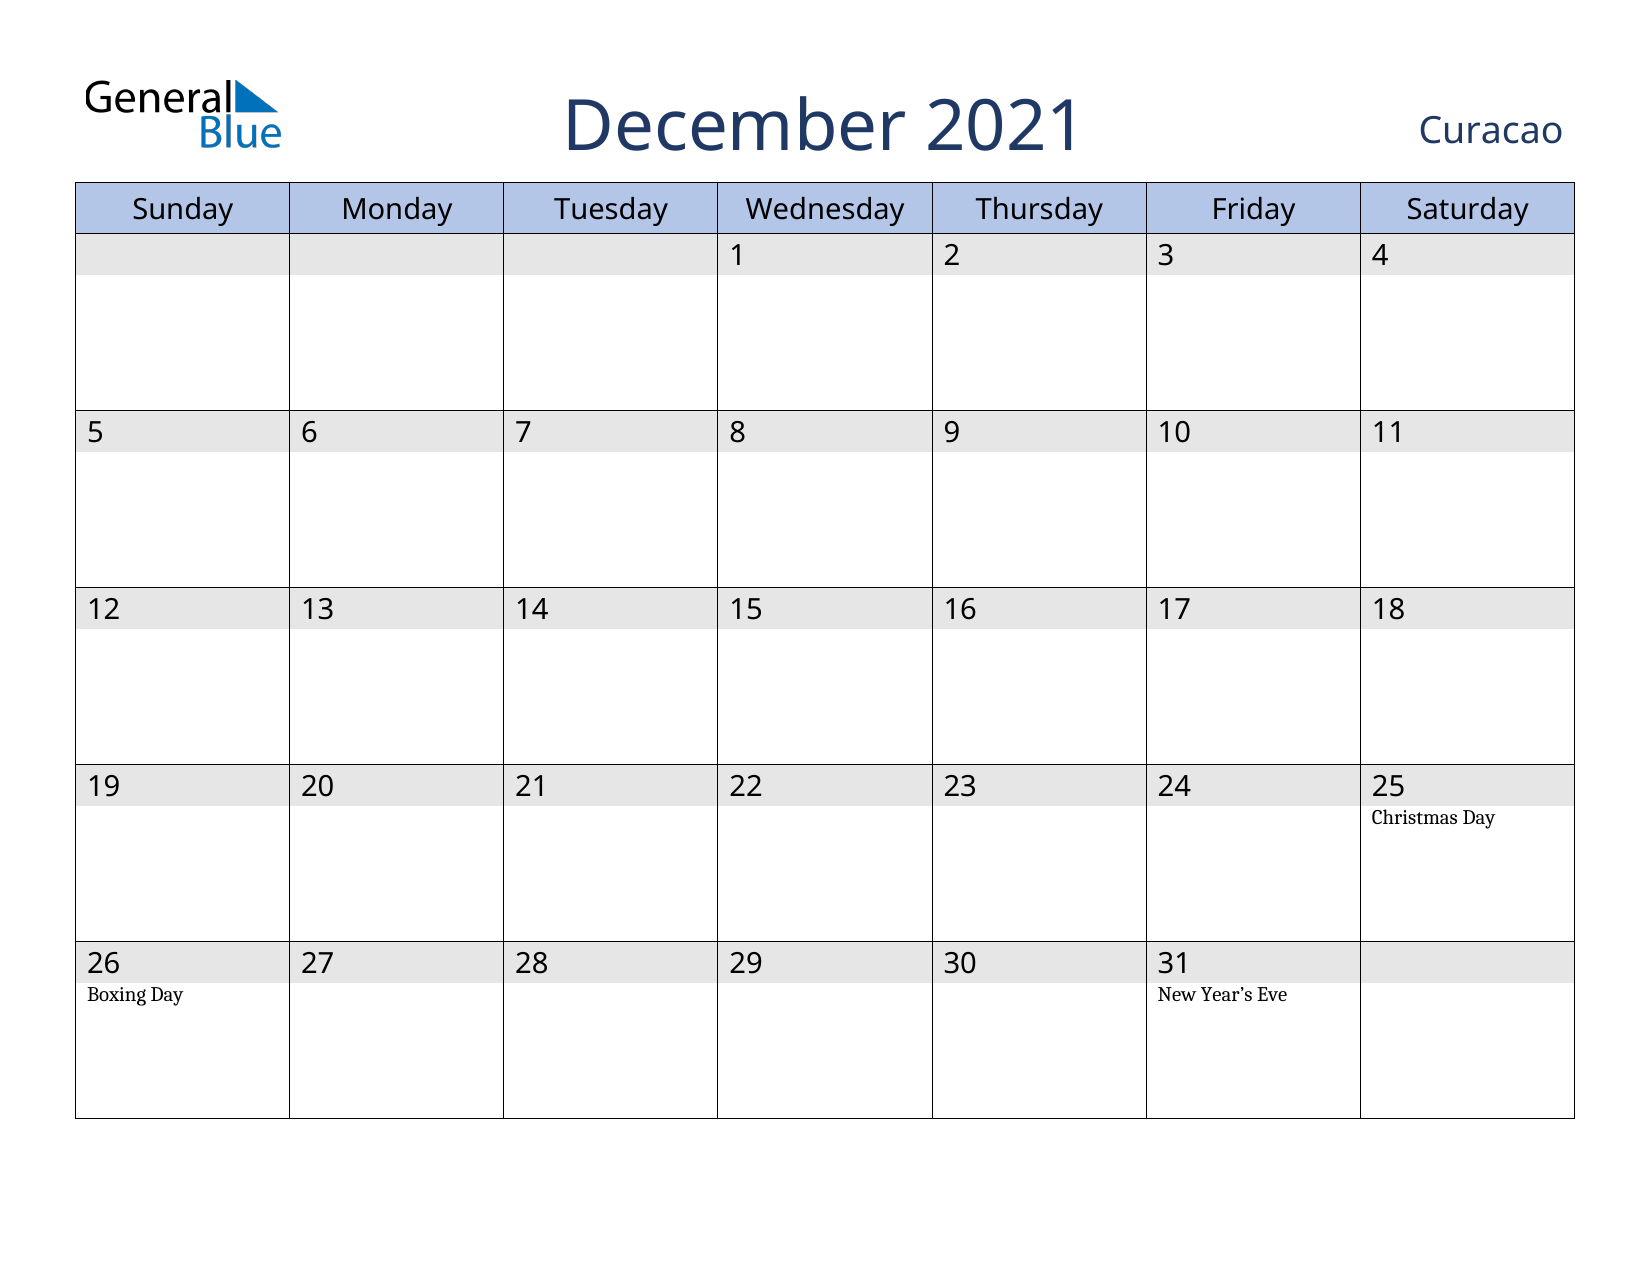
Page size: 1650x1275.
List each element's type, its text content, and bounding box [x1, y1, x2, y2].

table_cell [290, 806, 503, 941]
table_cell [76, 452, 289, 587]
table_cell [504, 983, 717, 1118]
table_cell New Year’s Eve [1147, 983, 1360, 1118]
table_cell [1147, 452, 1360, 587]
table_cell 27 [290, 942, 503, 983]
table_cell 13 [290, 588, 503, 629]
table_cell [290, 629, 503, 764]
table_cell 25 [1361, 765, 1574, 806]
table_cell Boxing Day [76, 983, 289, 1118]
table_cell [504, 452, 717, 587]
table_header Curacao [1146, 75, 1574, 182]
table_cell [290, 275, 503, 410]
picture [86, 80, 281, 148]
table_cell [504, 629, 717, 764]
table_cell 15 [718, 588, 932, 629]
table_cell 5 [76, 411, 289, 452]
table_cell [718, 452, 932, 587]
table_cell 10 [1147, 411, 1360, 452]
table_cell [1147, 629, 1360, 764]
table_cell Tuesday [504, 183, 717, 233]
table_cell [718, 629, 932, 764]
table_cell 1 [718, 234, 932, 275]
table_cell 12 [76, 588, 289, 629]
table_cell 4 [1361, 234, 1574, 275]
table_cell 29 [718, 942, 932, 983]
table_cell Monday [290, 183, 503, 233]
table_cell Christmas Day [1361, 806, 1574, 941]
table_cell [504, 275, 717, 410]
table_cell [1361, 983, 1574, 1118]
table_cell 24 [1147, 765, 1360, 806]
table_cell 2 [933, 234, 1146, 275]
table_cell [933, 275, 1146, 410]
table_cell 19 [76, 765, 289, 806]
table_cell [1361, 452, 1574, 587]
table_cell [290, 983, 503, 1118]
table_cell [718, 806, 932, 941]
table_cell 11 [1361, 411, 1574, 452]
table_cell [1361, 275, 1574, 410]
table_cell 16 [933, 588, 1146, 629]
table_cell [290, 234, 503, 275]
table_cell 18 [1361, 588, 1574, 629]
table_cell Wednesday [718, 183, 932, 233]
table_cell [504, 806, 717, 941]
table_cell [76, 629, 289, 764]
table_cell 7 [504, 411, 717, 452]
table_cell [1361, 629, 1574, 764]
table_cell [76, 806, 289, 941]
table_cell Thursday [933, 183, 1146, 233]
table_cell [1361, 942, 1574, 983]
table_cell 20 [290, 765, 503, 806]
table_cell 26 [76, 942, 289, 983]
table_cell 21 [504, 765, 717, 806]
table_cell [933, 452, 1146, 587]
table_cell [933, 806, 1146, 941]
table_cell [290, 452, 503, 587]
table_cell 6 [290, 411, 503, 452]
table_cell Sunday [76, 183, 289, 233]
table_cell [76, 234, 289, 275]
table_cell [933, 983, 1146, 1118]
table_header December 2021 [504, 75, 1146, 182]
table_cell 3 [1147, 234, 1360, 275]
table_cell 28 [504, 942, 717, 983]
table_cell [76, 275, 289, 410]
table_cell 14 [504, 588, 717, 629]
table_cell 17 [1147, 588, 1360, 629]
table_cell 8 [718, 411, 932, 452]
table_cell [1147, 806, 1360, 941]
table_cell 9 [933, 411, 1146, 452]
table_cell 22 [718, 765, 932, 806]
table_cell Saturday [1361, 183, 1574, 233]
table_cell 23 [933, 765, 1146, 806]
table_cell [1147, 275, 1360, 410]
table_cell 30 [933, 942, 1146, 983]
table_cell Friday [1147, 183, 1360, 233]
table_cell [718, 983, 932, 1118]
table_cell [933, 629, 1146, 764]
table_header [76, 75, 503, 182]
table_cell [718, 275, 932, 410]
table_cell [504, 234, 717, 275]
table_cell 31 [1147, 942, 1360, 983]
